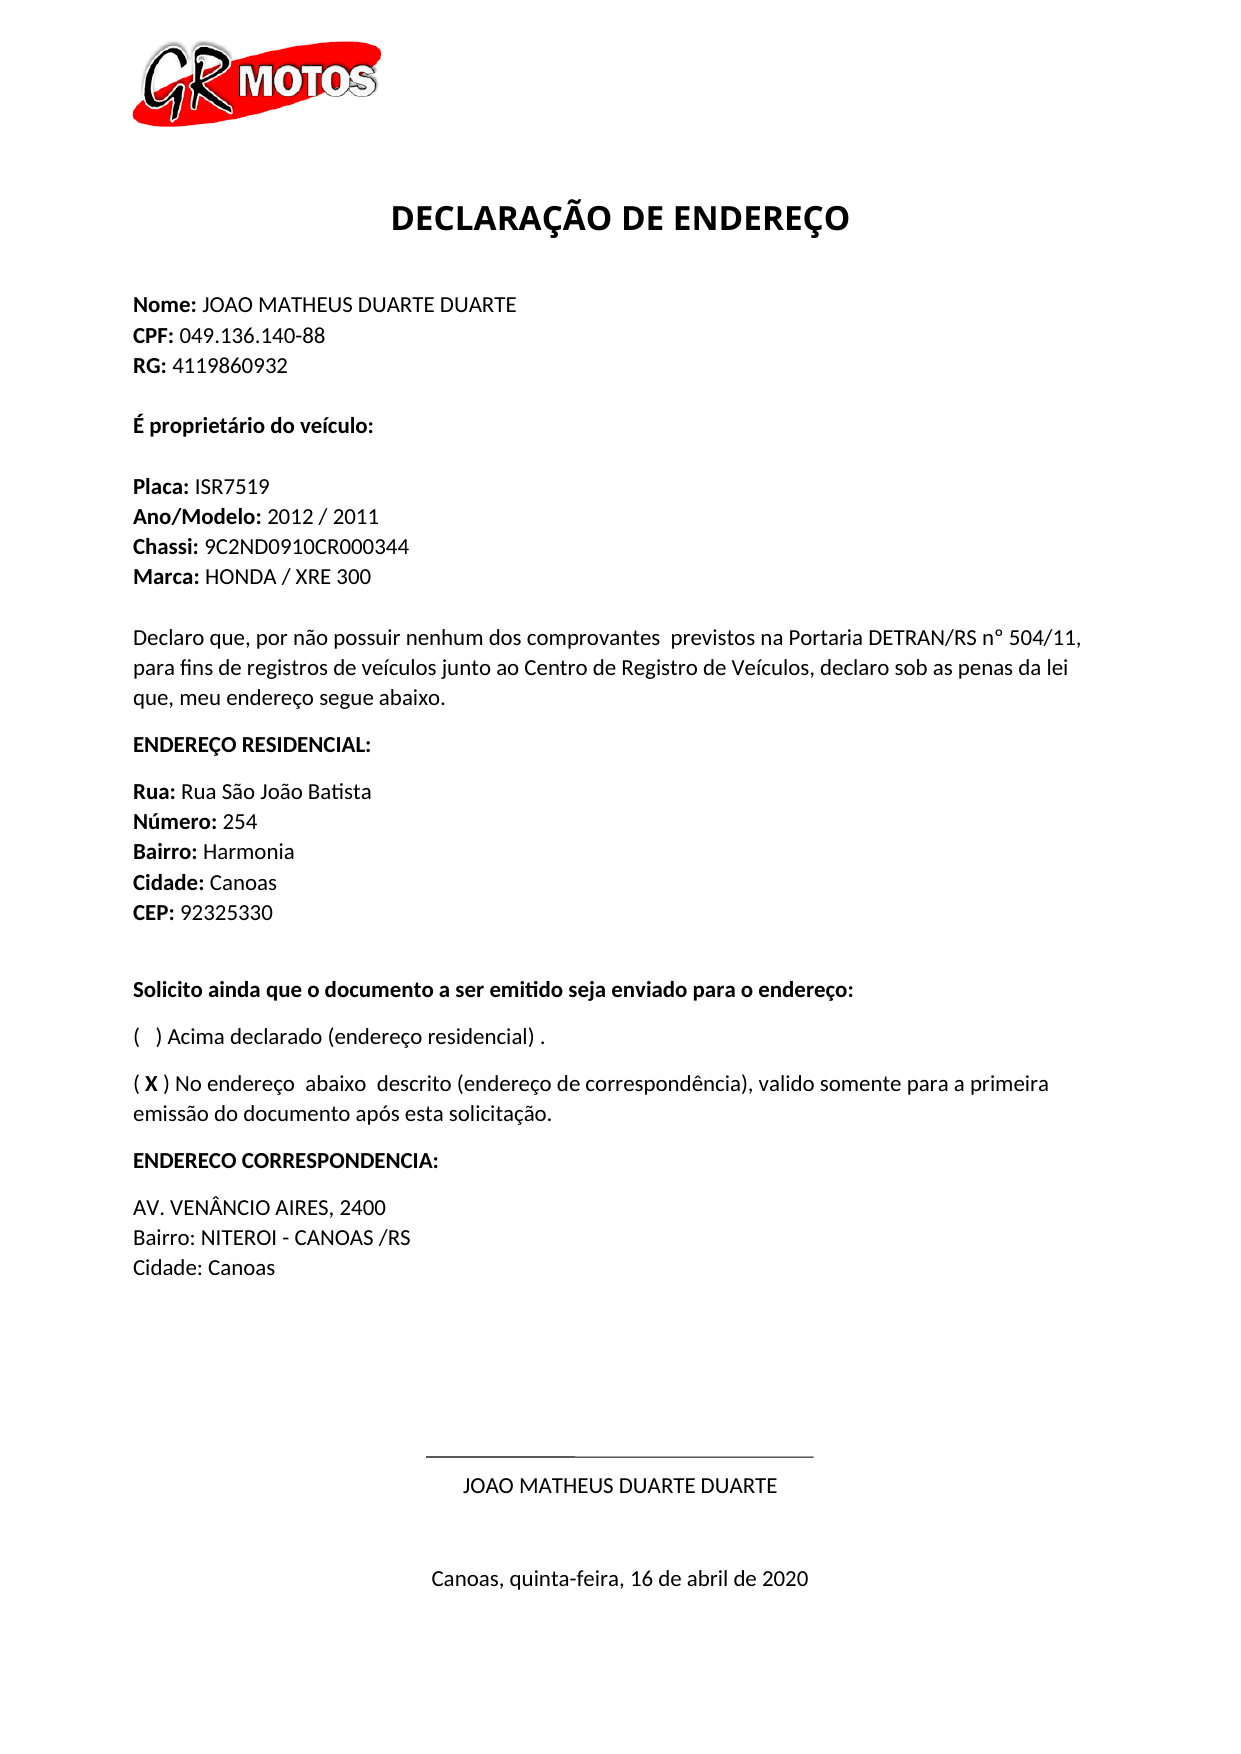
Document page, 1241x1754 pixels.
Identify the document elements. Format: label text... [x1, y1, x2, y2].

text Bairro: NITEROI - CANOAS /RS [133, 1223, 1107, 1251]
text ( X ) No endereço abaixo descrito (endereço de correspondência), valido somente para a primeira emissão do documento após esta solicitação. [133, 1069, 1107, 1127]
picture [132, 23, 417, 142]
text RG: 4119860932 [133, 351, 1107, 379]
text AV. VENÂNCIO AIRES, 2400 [133, 1193, 1107, 1221]
text Ano/Modelo: 2012 / 2011 [133, 502, 1107, 530]
text Cidade: Canoas [133, 1253, 1107, 1281]
text Solicito ainda que o documento a ser emitido seja enviado para o endereço: [133, 975, 1107, 1003]
text Chassi: 9C2ND0910CR000344 [133, 532, 1107, 560]
text Placa: ISR7519 [133, 472, 1107, 500]
text CPF: 049.136.140-88 [133, 321, 1107, 349]
subtitle DECLARAÇÃO DE ENDEREÇO [133, 195, 1107, 240]
text Cidade: Canoas [133, 868, 1107, 896]
text ENDEREÇO RESIDENCIAL: [133, 730, 1107, 758]
text ENDERECO CORRESPONDENCIA: [133, 1146, 1107, 1174]
text Número: 254 [133, 807, 1107, 835]
text Marca: HONDA / XRE 300 [133, 562, 1107, 591]
text Rua: Rua São João Batista [133, 777, 1107, 805]
text CEP: 92325330 [133, 898, 1107, 926]
text JOAO MATHEUS DUARTE DUARTE [133, 1471, 1107, 1499]
text Canoas, quinta-feira, 16 de abril de 2020 [133, 1564, 1107, 1593]
text Nome: JOAO MATHEUS DUARTE DUARTE [133, 291, 1107, 319]
text Declaro que, por não possuir nenhum dos comprovantes previstos na Portaria DETRAN/RS nº 504/11, para fins de registros de veículos junto ao Centro de Registro de Veículos, declaro sob as penas da lei que, meu endereço segue abaixo. [133, 623, 1107, 711]
text É proprietário do veículo: [133, 411, 1107, 439]
text Bairro: Harmonia [133, 837, 1107, 866]
text ( ) Acima declarado (endereço residencial) . [133, 1022, 1107, 1050]
